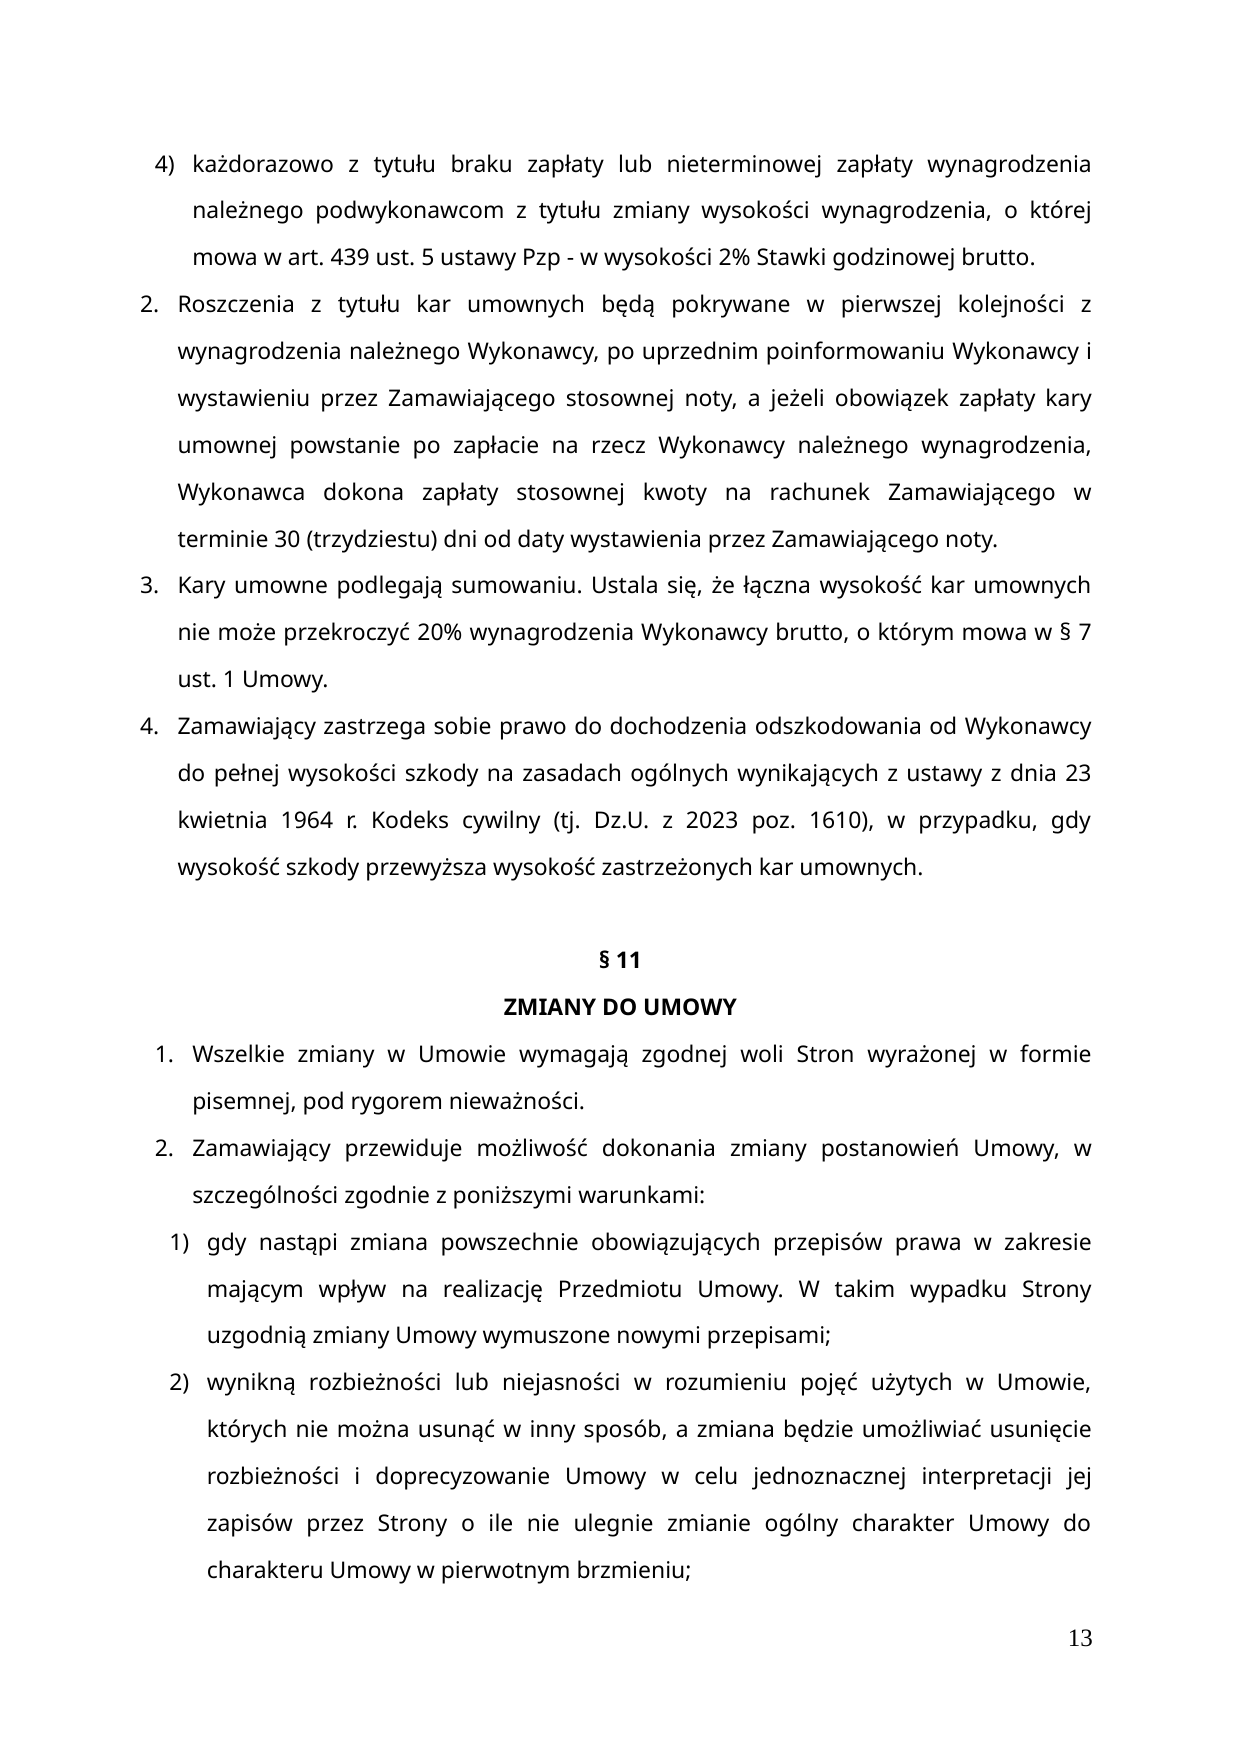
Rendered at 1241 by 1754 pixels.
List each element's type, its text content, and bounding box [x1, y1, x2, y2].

text ZMIANY DO UMOWY [148, 991, 1093, 1023]
list Kary umowne podlegają sumowaniu. Ustala się, że łączna wysokość kar umownych nie może przekroczyć 20% wynagrodzenia Wykonawcy brutto, o którym mowa w § 7 ust. 1 Umowy. [140, 569, 1093, 694]
text § 11 [148, 944, 1093, 976]
list Roszczenia z tytułu kar umownych będą pokrywane w pierwszej kolejności z wynagrodzenia należnego Wykonawcy, po uprzednim poinformowaniu Wykonawcy i wystawieniu przez Zamawiającego stosownej noty, a jeżeli obowiązek zapłaty kary umownej powstanie po zapłacie na rzecz Wykonawcy należnego wynagrodzenia, Wykonawca dokona zapłaty stosownej kwoty na rachunek Zamawiającego w terminie 30 (trzydziestu) dni od daty wystawienia przez Zamawiającego noty. [140, 288, 1093, 554]
list Wszelkie zmiany w Umowie wymagają zgodnej woli Stron wyrażonej w formie pisemnej, pod rygorem nieważności. [154, 1038, 1093, 1116]
list wynikną rozbieżności lub niejasności w rozumieniu pojęć użytych w Umowie, których nie można usunąć w inny sposób, a zmiana będzie umożliwiać usunięcie rozbieżności i doprecyzowanie Umowy w celu jednoznacznej interpretacji jej zapisów przez Strony o ile nie ulegnie zmianie ogólny charakter Umowy do charakteru Umowy w pierwotnym brzmieniu; [169, 1366, 1093, 1585]
list Zamawiający zastrzega sobie prawo do dochodzenia odszkodowania od Wykonawcy do pełnej wysokości szkody na zasadach ogólnych wynikających z ustawy z dnia 23 kwietnia 1964 r. Kodeks cywilny (tj. Dz.U. z 2023 poz. 1610), w przypadku, gdy wysokość szkody przewyższa wysokość zastrzeżonych kar umownych. [140, 710, 1093, 882]
list Zamawiający przewiduje możliwość dokonania zmiany postanowień Umowy, w szczególności zgodnie z poniższymi warunkami: [154, 1132, 1093, 1210]
list każdorazowo z tytułu braku zapłaty lub nieterminowej zapłaty wynagrodzenia należnego podwykonawcom z tytułu zmiany wysokości wynagrodzenia, o której mowa w art. 439 ust. 5 ustawy Pzp - w wysokości 2% Stawki godzinowej brutto. [154, 148, 1093, 273]
list gdy nastąpi zmiana powszechnie obowiązujących przepisów prawa w zakresie mającym wpływ na realizację Przedmiotu Umowy. W takim wypadku Strony uzgodnią zmiany Umowy wymuszone nowymi przepisami; [169, 1226, 1093, 1351]
